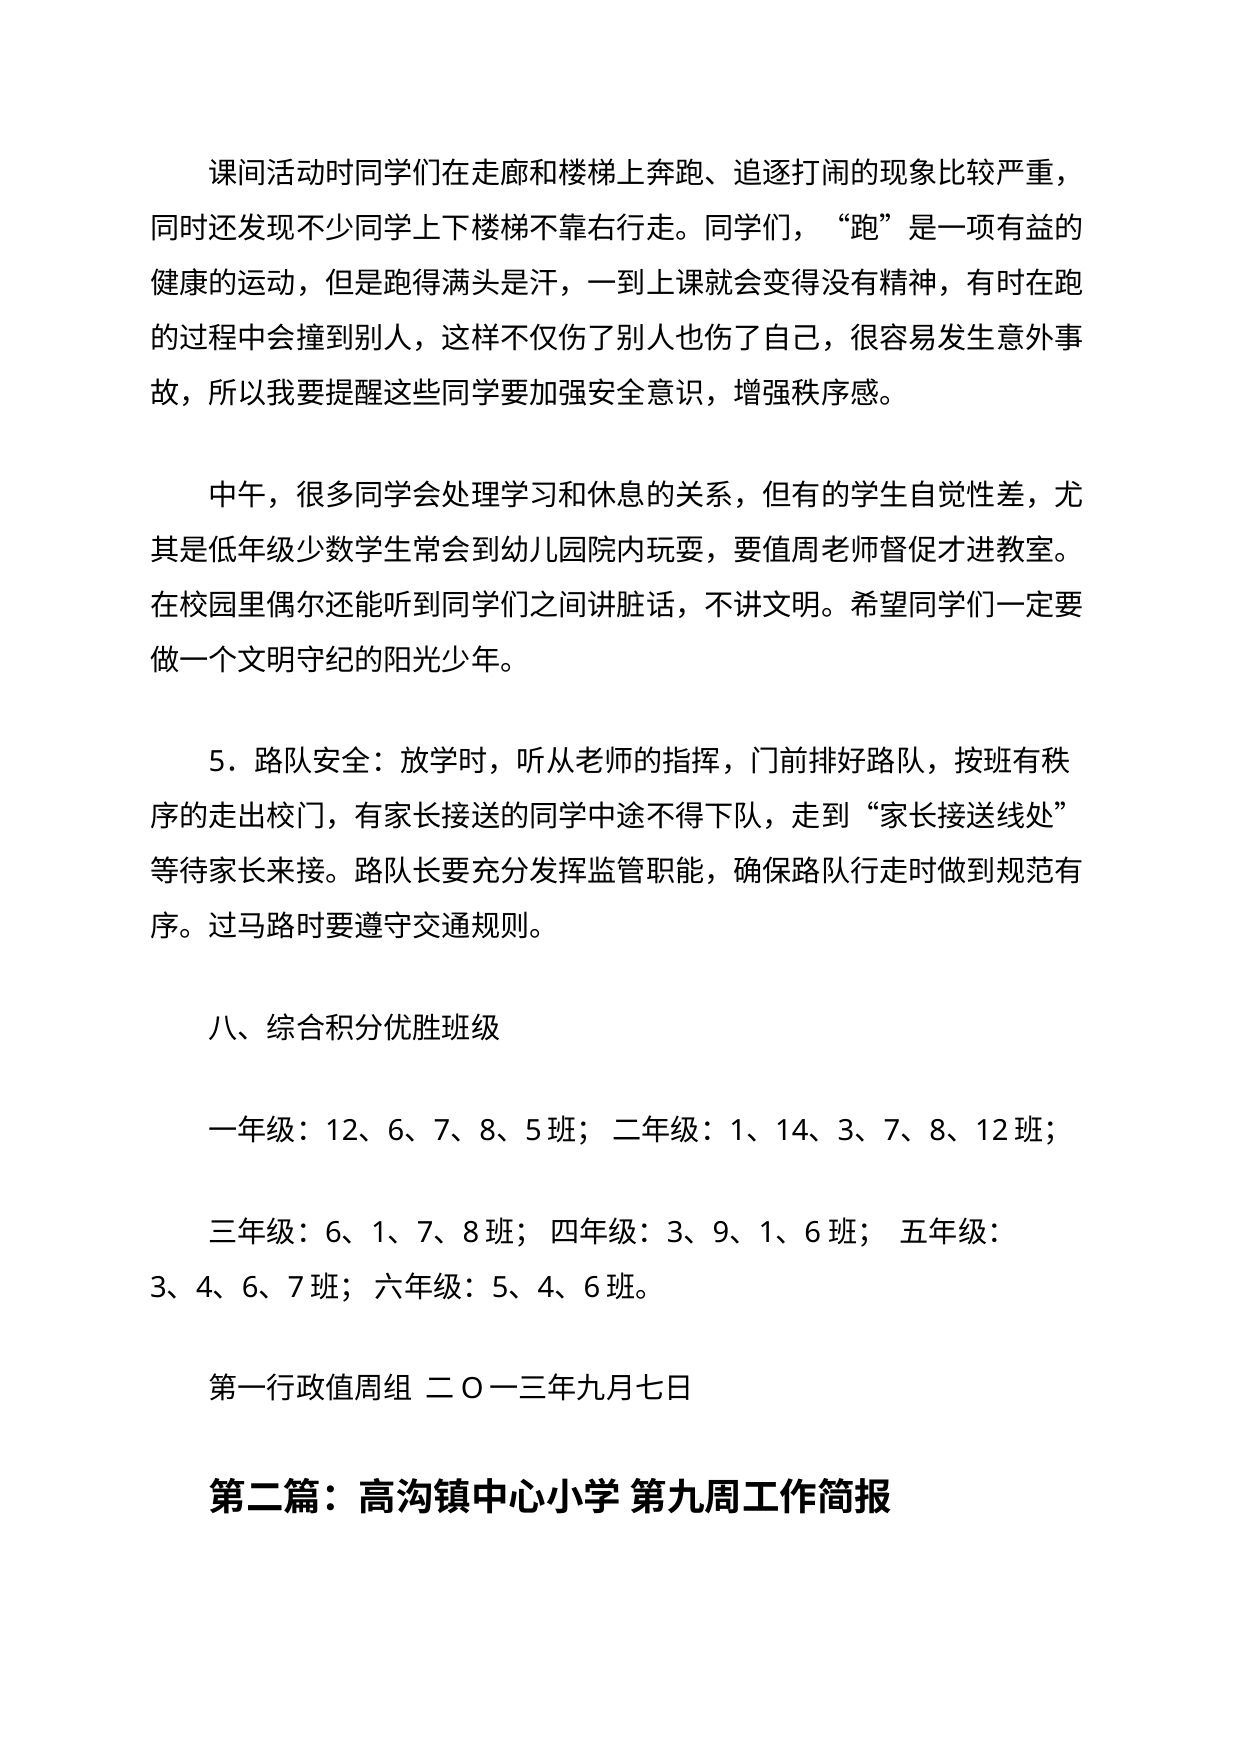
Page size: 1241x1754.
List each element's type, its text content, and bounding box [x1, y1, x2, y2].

text 5．路队安全：放学时，听从老师的指挥，门前排好路队，按班有秩序的走出校门，有家长接送的同学中途不得下队，走到“家长接送线处”等待家长来接。路队长要充分发挥监管职能，确保路队行走时做到规范有序。过马路时要遵守交通规则。 [150, 738, 1090, 945]
text 第二篇：高沟镇中心小学 第九周工作简报 [150, 1467, 1090, 1521]
text 八、综合积分优胜班级 [150, 1004, 1090, 1047]
text 第一行政值周组 二Ο一三年九月七日 [150, 1365, 1090, 1407]
text 课间活动时同学们在走廊和楼梯上奔跑、追逐打闹的现象比较严重，同时还发现不少同学上下楼梯不靠右行走。同学们，“跑”是一项有益的健康的运动，但是跑得满头是汗，一到上课就会变得没有精神，有时在跑的过程中会撞到别人，这样不仅伤了别人也伤了自己，很容易发生意外事故，所以我要提醒这些同学要加强安全意识，增强秩序感。 [150, 150, 1090, 412]
text 三年级：6、1、7、8班； 四年级：3、9、1、6 班； 五年级： 3、4、6、7班； 六年级：5、4、6班。 [150, 1208, 1090, 1306]
text 一年级：12、6、7、8、5班； 二年级：1、14、3、7、8、12班； [150, 1106, 1090, 1148]
text 中午，很多同学会处理学习和休息的关系，但有的学生自觉性差，尤其是低年级少数学生常会到幼儿园院内玩耍，要值周老师督促才进教室。在校园里偶尔还能听到同学们之间讲脏话，不讲文明。希望同学们一定要做一个文明守纪的阳光少年。 [150, 471, 1090, 678]
